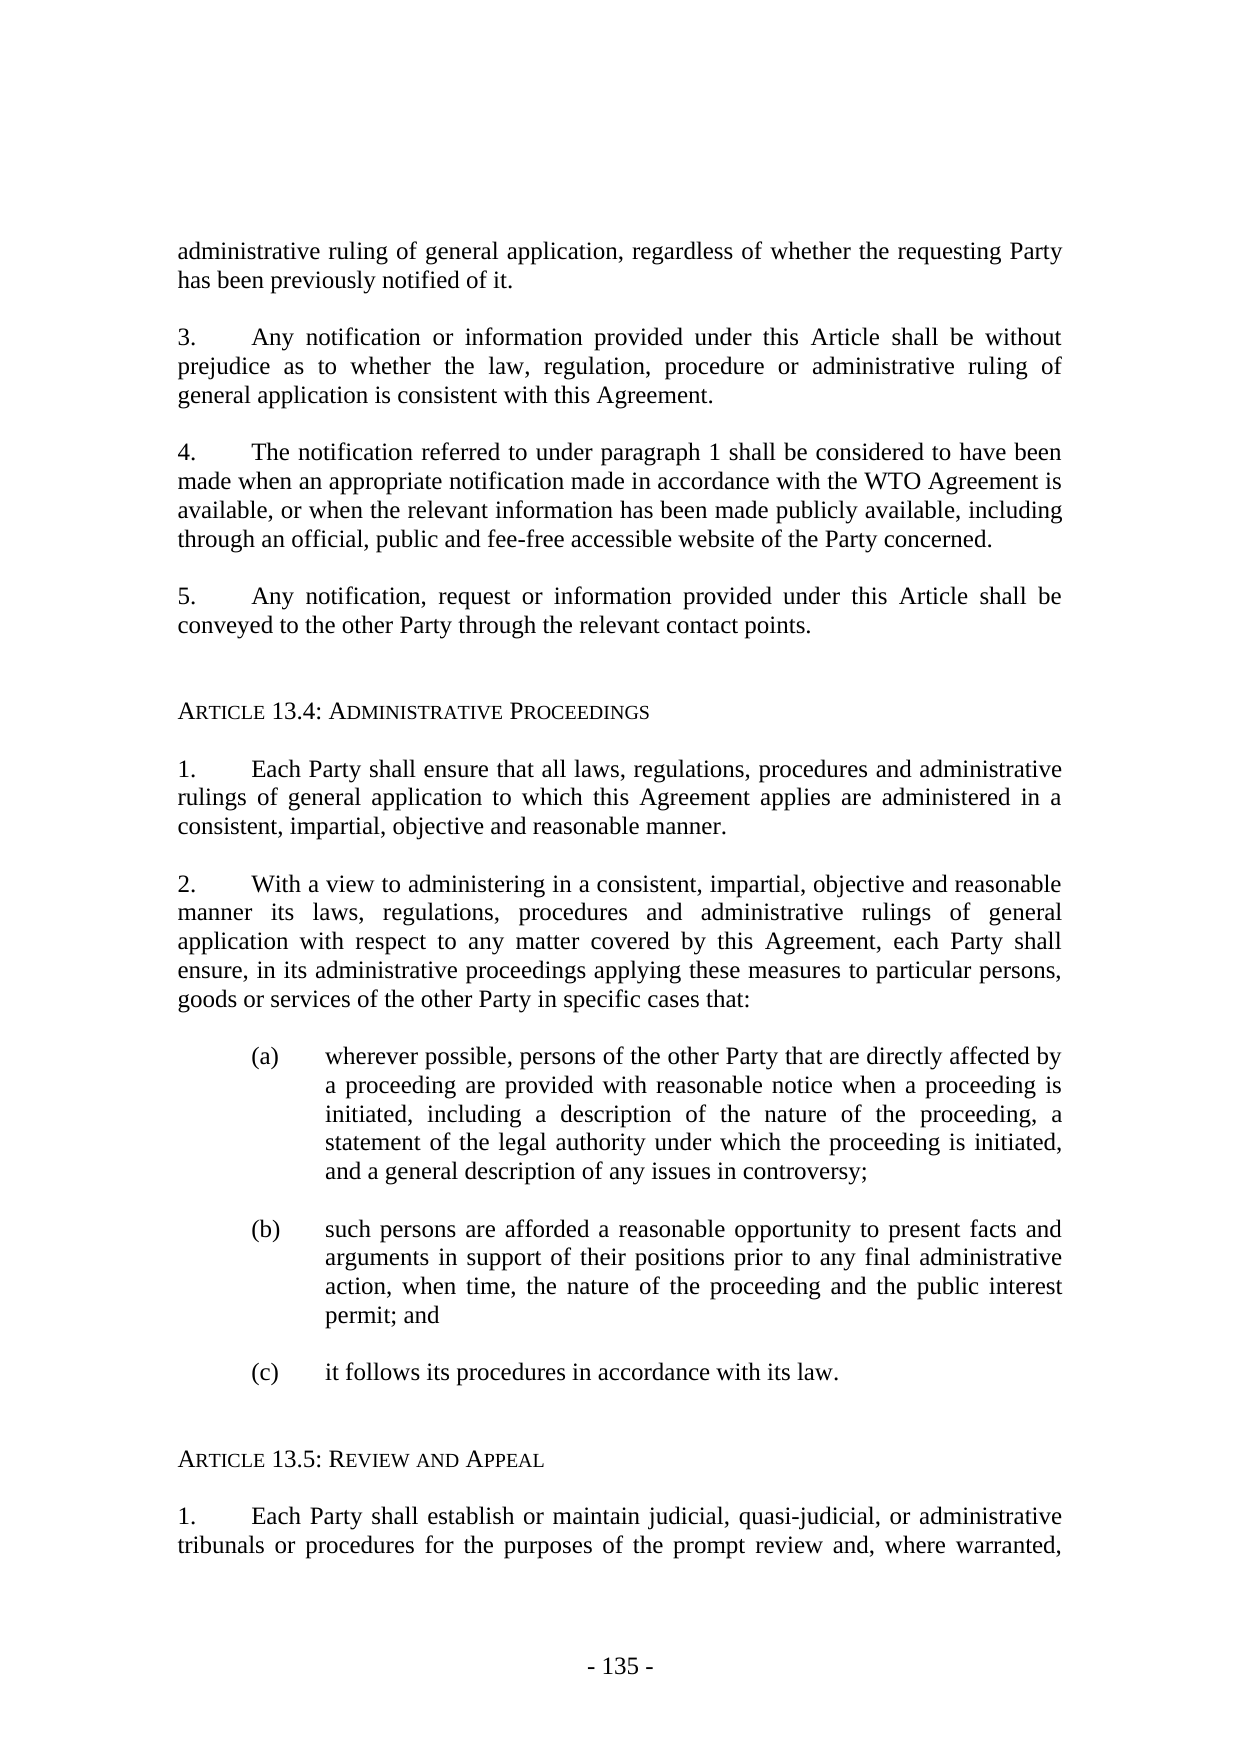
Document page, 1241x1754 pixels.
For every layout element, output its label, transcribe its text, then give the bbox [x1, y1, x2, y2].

text (a) wherever possible, persons of the other Party that are directly affected by a proceeding are provided with reasonable notice when a proceeding is initiated, including a description of the nature of the proceeding, a statement of the legal authority under which the proceeding is initiated, and a general description of any issues in controversy; [251, 1041, 1063, 1185]
text (c) it follows its procedures in accordance with its law. [251, 1357, 1063, 1386]
text 5. Any notification, request or information provided under this Article shall be conveyed to the other Party through the relevant contact points. [177, 581, 1063, 639]
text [177, 236, 1063, 294]
text 3. Any notification or information provided under this Article shall be without prejudice as to whether the law, regulation, procedure or administrative ruling of general application is consistent with this Agreement. [177, 322, 1063, 409]
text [177, 1501, 1063, 1559]
text Article 13.4: Administrative Proceedings [177, 696, 1063, 725]
text 1. Each Party shall ensure that all laws, regulations, procedures and administrative rulings of general application to which this Agreement applies are administered in a consistent, impartial, objective and reasonable manner. [177, 754, 1063, 840]
text (b) such persons are afforded a reasonable opportunity to present facts and arguments in support of their positions prior to any final administrative action, when time, the nature of the proceeding and the public interest permit; and [251, 1214, 1063, 1329]
text 4. The notification referred to under paragraph 1 shall be considered to have been made when an appropriate notification made in accordance with the WTO Agreement is available, or when the relevant information has been made publicly available, including through an official, public and fee-free accessible website of the Party concerned. [177, 437, 1063, 552]
text 2. With a view to administering in a consistent, impartial, objective and reasonable manner its laws, regulations, procedures and administrative rulings of general application with respect to any matter covered by this Agreement, each Party shall ensure, in its administrative proceedings applying these measures to particular persons, goods or services of the other Party in specific cases that: [177, 869, 1063, 1012]
text Article 13.5: Review and Appeal [177, 1444, 1063, 1472]
